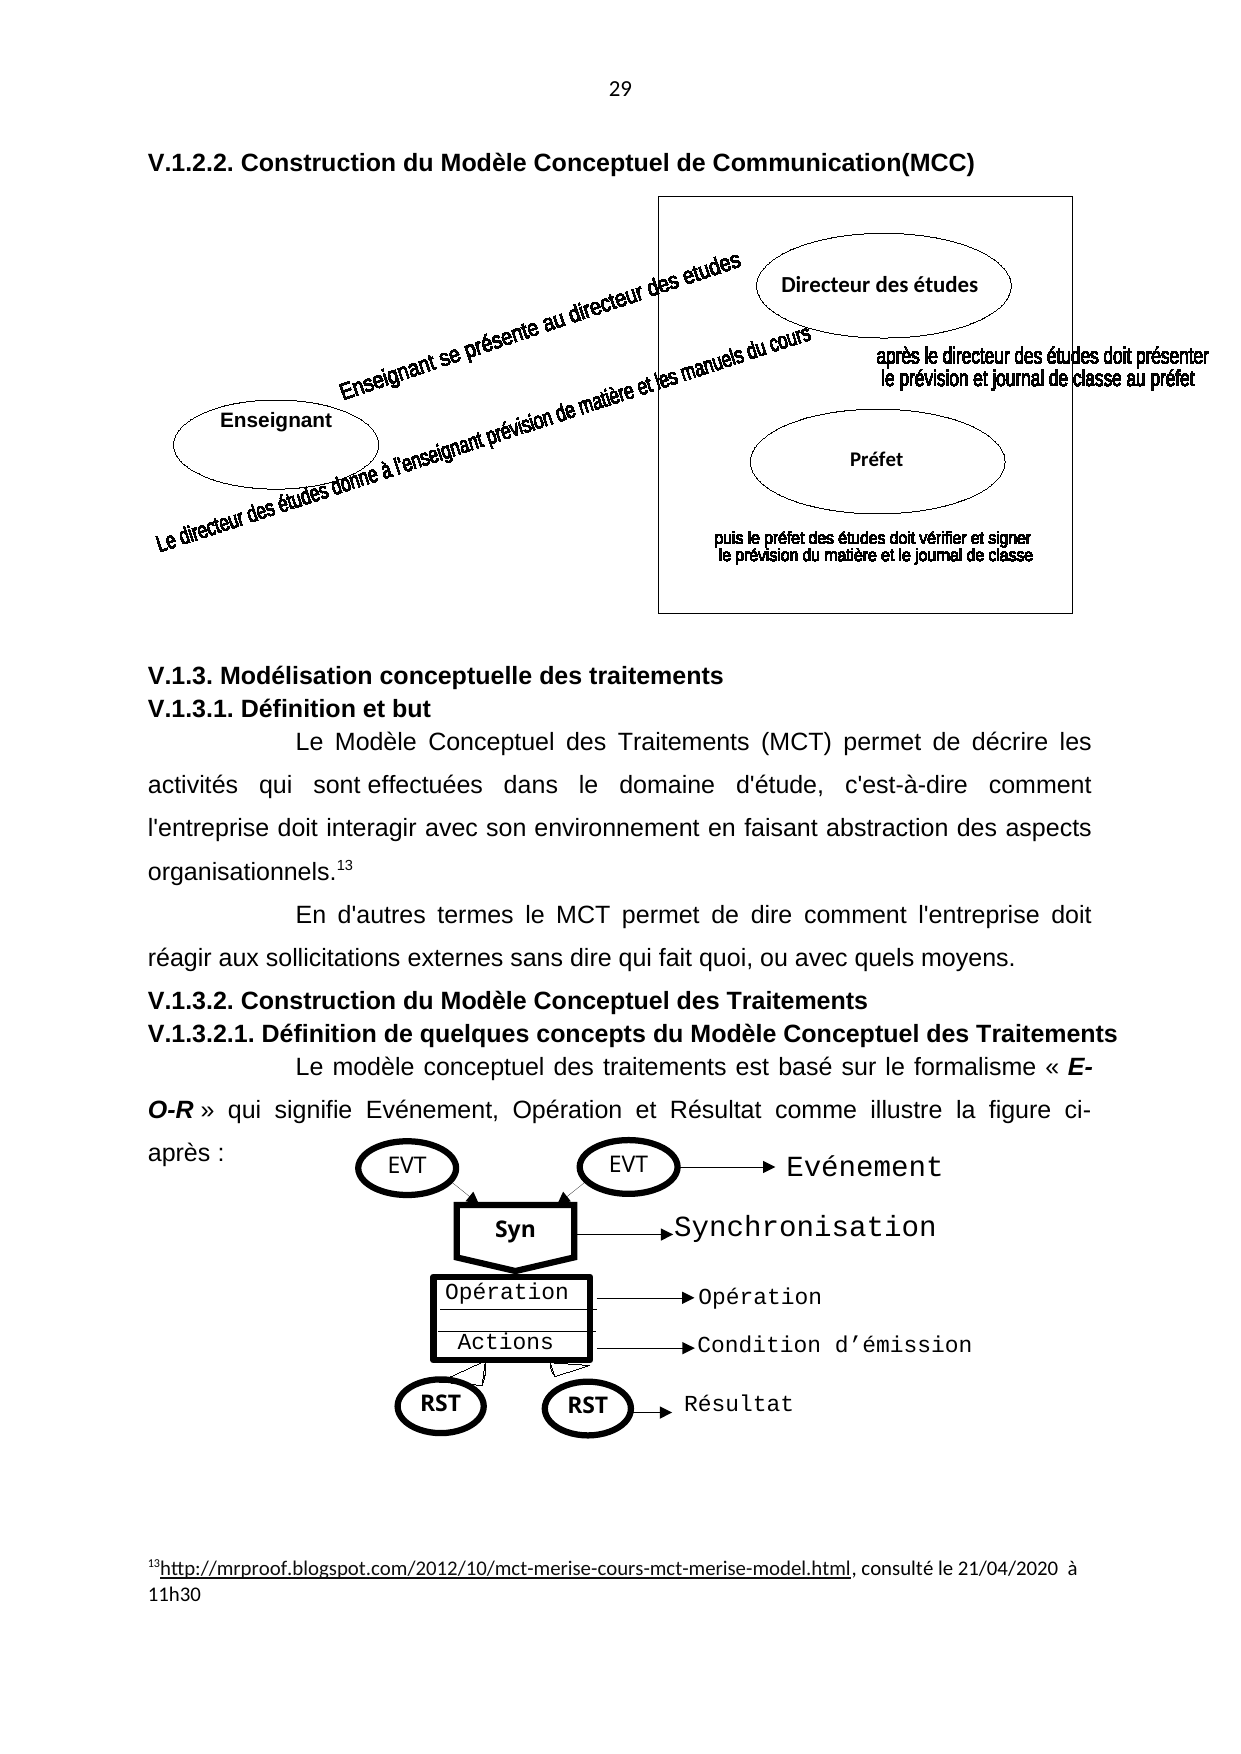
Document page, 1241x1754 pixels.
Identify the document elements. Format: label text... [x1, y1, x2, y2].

subtitle V.1.2.2. Construction du Modèle Conceptuel de Communication(MCC) [148, 148, 1093, 176]
subtitle V.1.3.2. Construction du Modèle Conceptuel des Traitements [148, 986, 1093, 1014]
subtitle V.1.3.2.1. Définition de quelques concepts du Modèle Conceptuel des Traitements [148, 1019, 1152, 1048]
subtitle V.1.3.1. Définition et but [148, 694, 1093, 723]
text Le Modèle Conceptuel des Traitements (MCT) permet de décrire les activités qui sont effectuées dans le domaine d'étude, c'est-à-dire comment l'entreprise doit interagir avec son environnement en faisant abstraction des aspects organisationnels. [148, 727, 1093, 885]
subtitle V.1.3. Modélisation conceptuelle des traitements [148, 661, 1093, 690]
text Le modèle conceptuel des traitements est basé sur le formalisme « E-O-R » qui signifie Evénement, Opération et Résultat comme illustre la figure ci-après : [148, 1052, 1093, 1167]
text En d'autres termes le MCT permet de dire comment l'entreprise doit réagir aux sollicitations externes sans dire qui fait quoi, ou avec quels moyens. [148, 899, 1093, 971]
